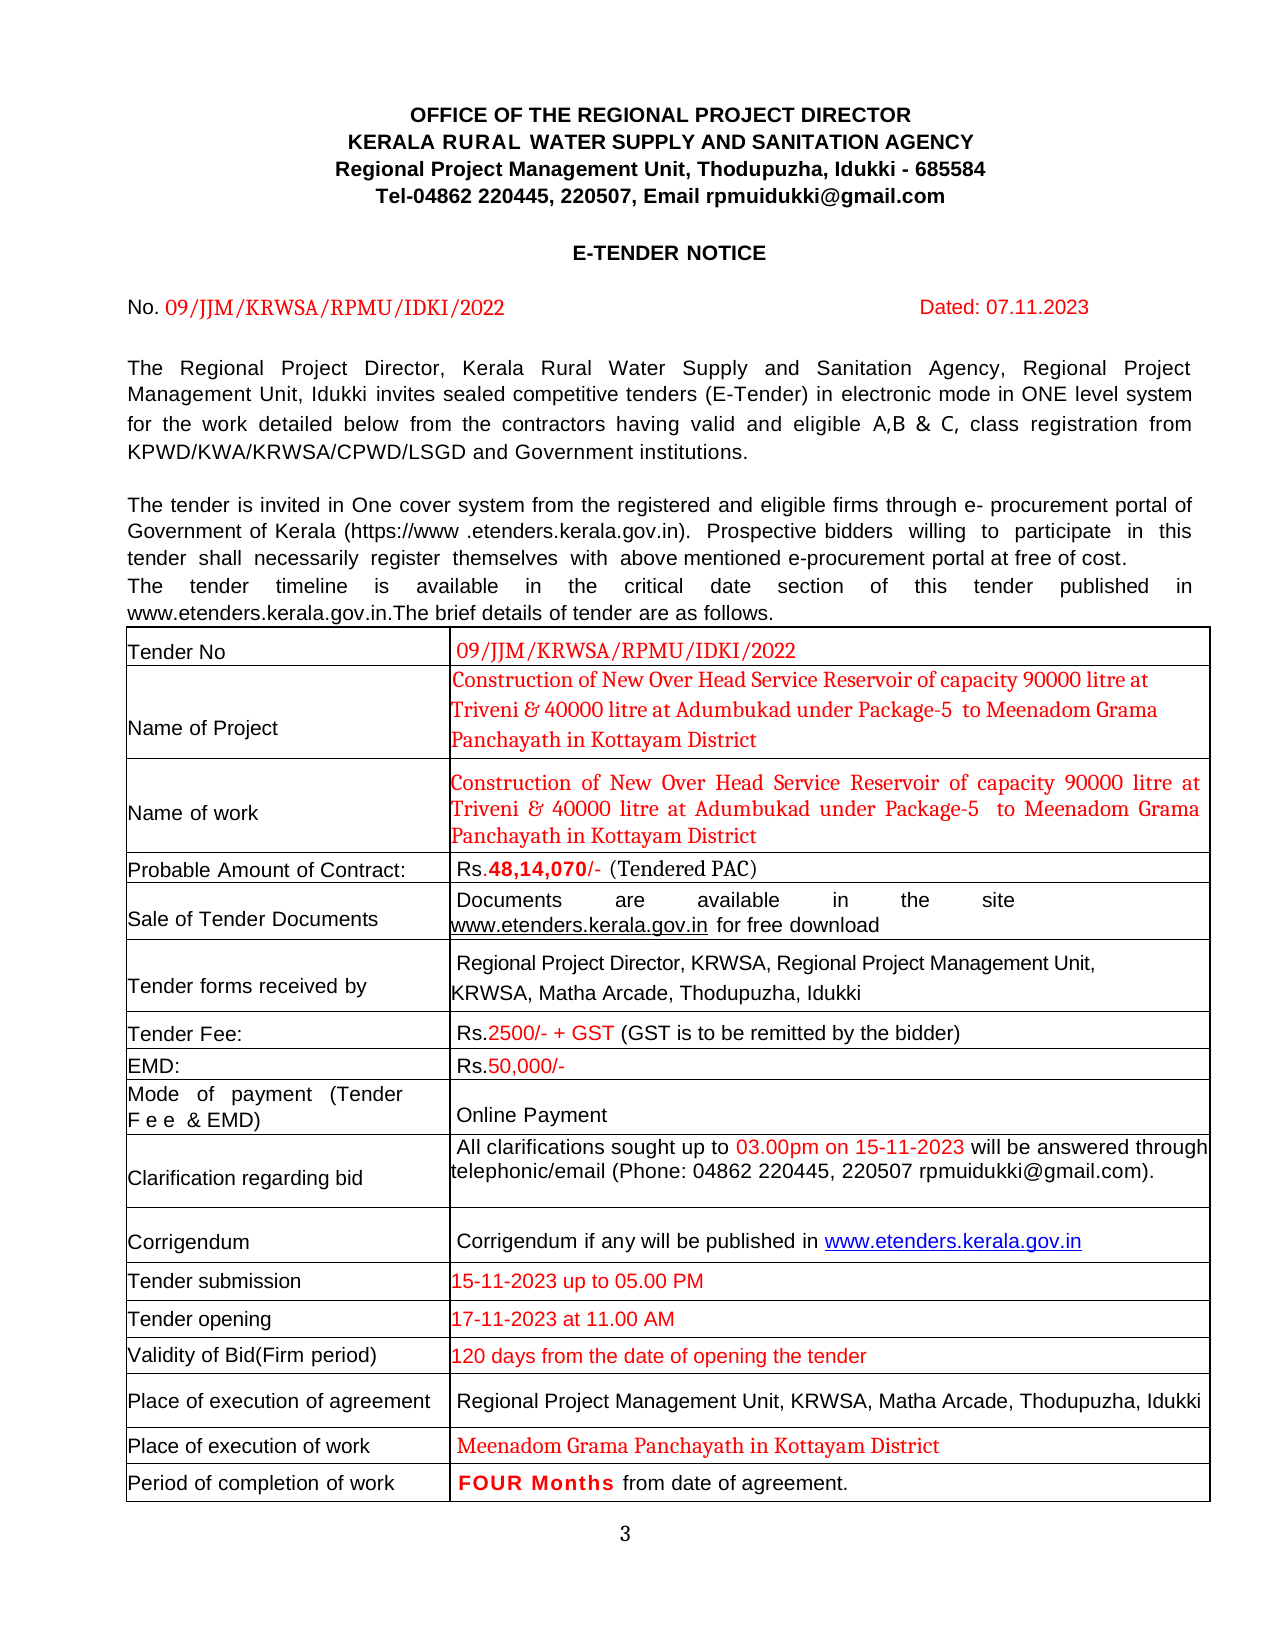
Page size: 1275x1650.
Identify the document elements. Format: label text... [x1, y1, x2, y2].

table_cell Place of execution of work [127, 1428, 449, 1462]
table_cell Documents are available in the site www.etenders.kerala.gov.in for free download [451, 883, 1209, 939]
table_cell FOUR Months from date of agreement. [451, 1464, 1209, 1501]
table_cell Regional Project Director, KRWSA, Regional Project Management Unit, KRWSA, Matha Arcade, Thodupuzha, Idukki [451, 940, 1209, 1011]
text Tel-04862 220445, 220507, Email rpmuidukki@gmail.com [127, 184, 1194, 208]
table_cell Rs.48,14,070/- (Tendered PAC) [451, 853, 1209, 882]
text The tender is invited in One cover system from the registered and eligible firms through e- procurement portal of Government of Kerala (https://www .etenders.kerala.gov.in). Prospective bidders willing to participate in this tender shall necessarily register themselves with above mentioned e-procurement portal at free of cost. [127, 493, 1193, 569]
table_cell Online Payment [451, 1080, 1209, 1134]
text KERALA RURAL WATER SUPPLY AND SANITATION AGENCY [127, 130, 1194, 154]
table_cell Corrigendum if any will be published in www.etenders.kerala.gov.in [451, 1208, 1209, 1262]
table_cell Tender forms received by [127, 940, 449, 1011]
table_cell Name of work [127, 759, 449, 852]
table_cell Regional Project Management Unit, KRWSA, Matha Arcade, Thodupuzha, Idukki [451, 1374, 1209, 1427]
table_cell Tender Fee: [127, 1012, 449, 1048]
table_cell 17-11-2023 at 11.00 AM [451, 1301, 1209, 1337]
table_header Tender No [127, 628, 449, 665]
table_cell Meenadom Grama Panchayath in Kottayam District [451, 1428, 1209, 1462]
table_cell 120 days from the date of opening the tender [451, 1338, 1209, 1373]
table_header 09/JJM/KRWSA/RPMU/IDKI/2022 [451, 628, 1209, 665]
table_cell Validity of Bid(Firm period) [127, 1338, 449, 1373]
table_cell 15-11-2023 up to 05.00 PM [451, 1263, 1209, 1299]
text The tender timeline is available in the critical date section of this tender published in www.etenders.kerala.gov.in.The brief details of tender are as follows. [127, 574, 1193, 624]
table_cell Corrigendum [127, 1208, 449, 1262]
table_cell Sale of Tender Documents [127, 883, 449, 939]
table_cell Rs.50,000/- [451, 1049, 1209, 1078]
text Regional Project Management Unit, Thodupuzha, Idukki - 685584 [127, 157, 1194, 181]
text E-TENDER NOTICE [127, 241, 1211, 265]
table_cell Mode of payment (Tender Fee & EMD) [127, 1080, 449, 1134]
table_cell Rs.2500/- + GST (GST is to be remitted by the bidder) [451, 1012, 1209, 1048]
table_cell Clarification regarding bid [127, 1135, 449, 1207]
table_cell Period of completion of work [127, 1464, 449, 1501]
table_cell Construction of New Over Head Service Reservoir of capacity 90000 litre at Triveni & 40000 litre at Adumbukad under Package-5 to Meenadom Grama Panchayath in Kottayam District [451, 759, 1209, 852]
table_cell Tender submission [127, 1263, 449, 1299]
table_cell Tender opening [127, 1301, 449, 1337]
table_cell Construction of New Over Head Service Reservoir of capacity 90000 litre at Triveni & 40000 litre at Adumbukad under Package-5 to Meenadom Grama Panchayath in Kottayam District [451, 666, 1209, 758]
text OFFICE OF THE REGIONAL PROJECT DIRECTOR [127, 103, 1194, 127]
table_cell Probable Amount of Contract: [127, 853, 449, 882]
text No. 09/JJM/KRWSA/RPMU/IDKI/2022 Dated: 07.11.2023 [127, 294, 1193, 321]
table_cell Name of Project [127, 666, 449, 758]
table_cell Place of execution of agreement [127, 1374, 449, 1427]
table_cell All clarifications sought up to 03.00pm on 15-11-2023 will be answered through telephonic/email (Phone: 04862 220445, 220507 rpmuidukki@gmail.com). [451, 1135, 1209, 1207]
text The Regional Project Director, Kerala Rural Water Supply and Sanitation Agency, Regional Project Management Unit, Idukki invites sealed competitive tenders (E-Tender) in electronic mode in ONE level system for the work detailed below from the contractors having valid and eligible A,B & C, class registration from KPWD/KWA/KRWSA/CPWD/LSGD and Government institutions. [127, 356, 1193, 464]
table_cell EMD: [127, 1049, 449, 1078]
